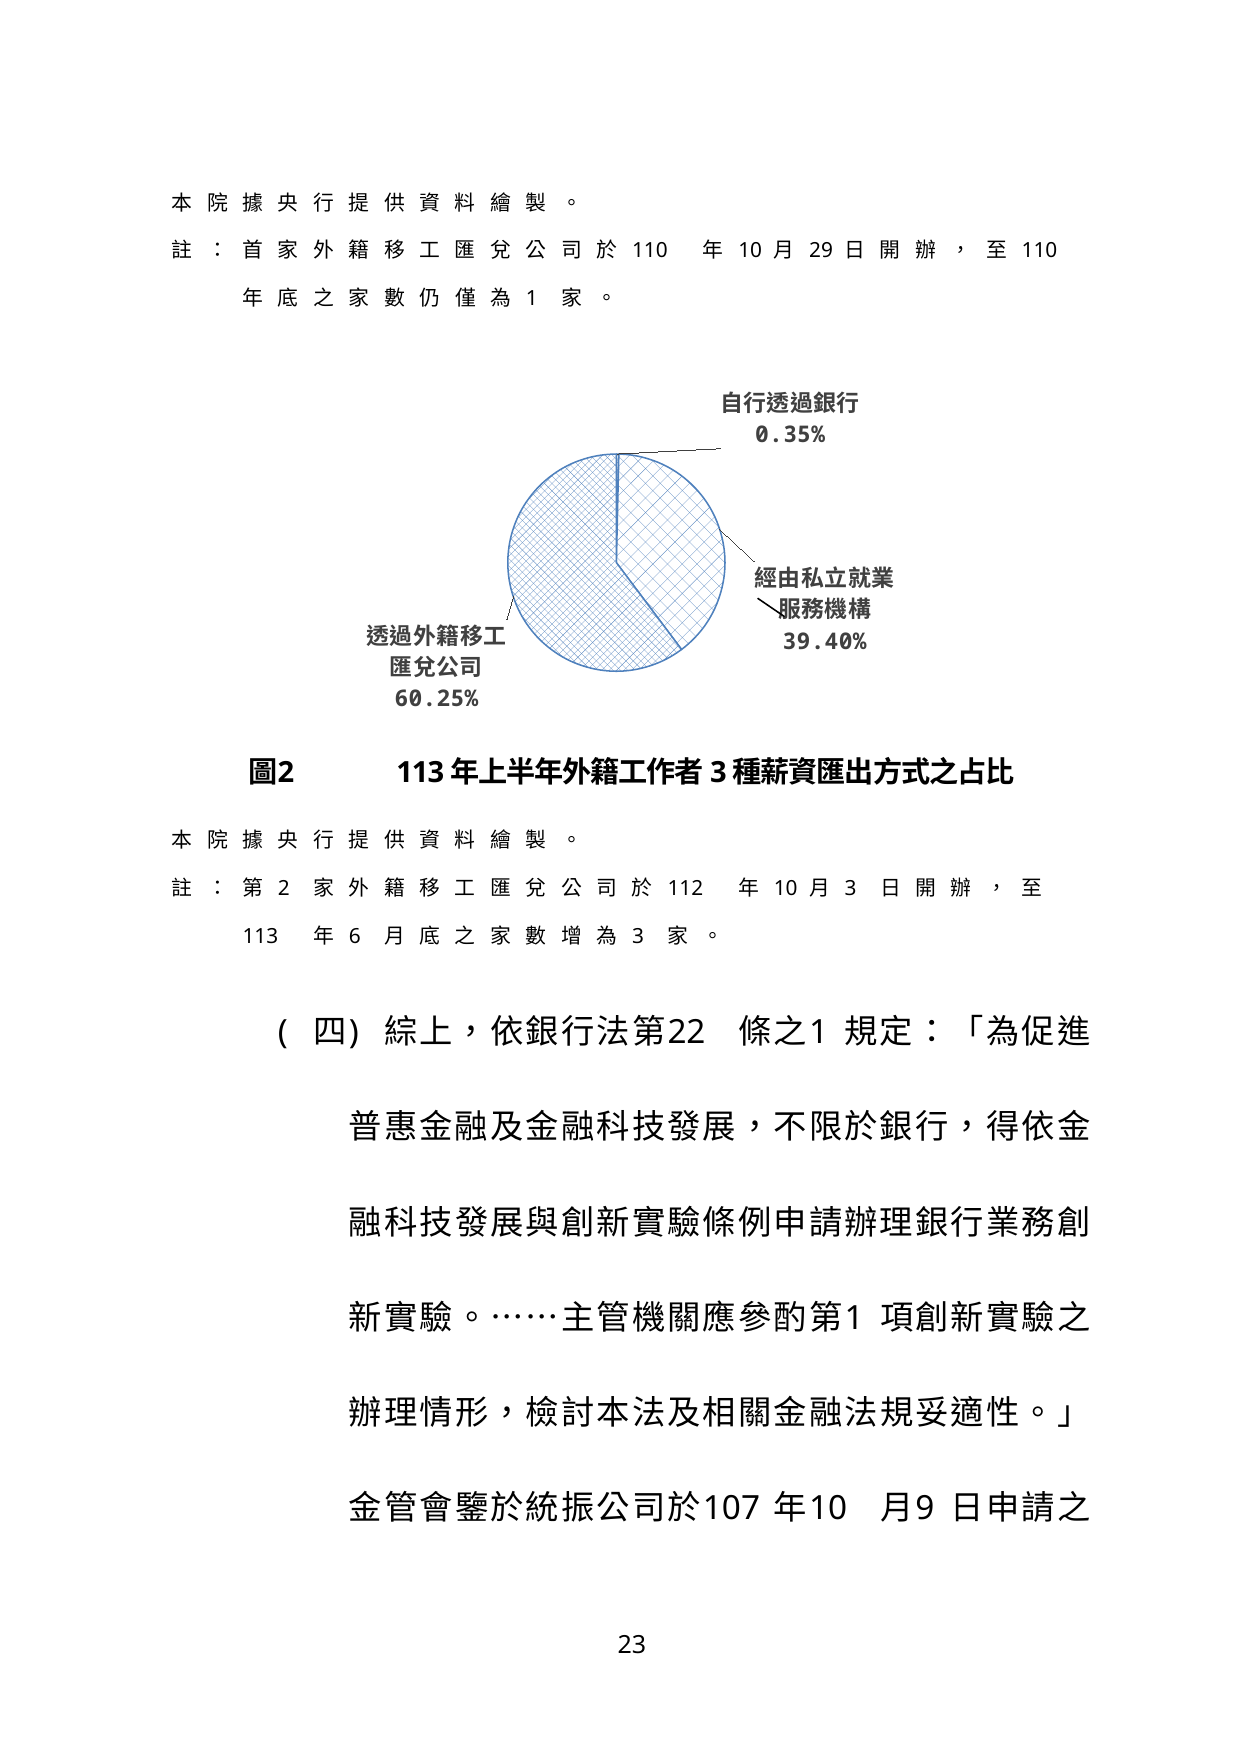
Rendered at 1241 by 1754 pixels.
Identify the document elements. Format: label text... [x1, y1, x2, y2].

text 本院據央行提供資料繪製。 [171, 177, 1086, 225]
text 註：第2家外籍移工匯兌公司於112年10月3日開辦，至113年6月底之家數增為3家。 [171, 863, 1086, 958]
text 113年上半年外籍工作者3種薪資匯出方式之占比 [171, 753, 1092, 790]
text 註：首家外籍移工匯兌公司於110年10月29日開辦，至110年底之家數仍僅為1家。 [171, 225, 1086, 320]
text 本院據央行提供資料繪製。 [171, 815, 1086, 863]
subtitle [244, 982, 1092, 1553]
